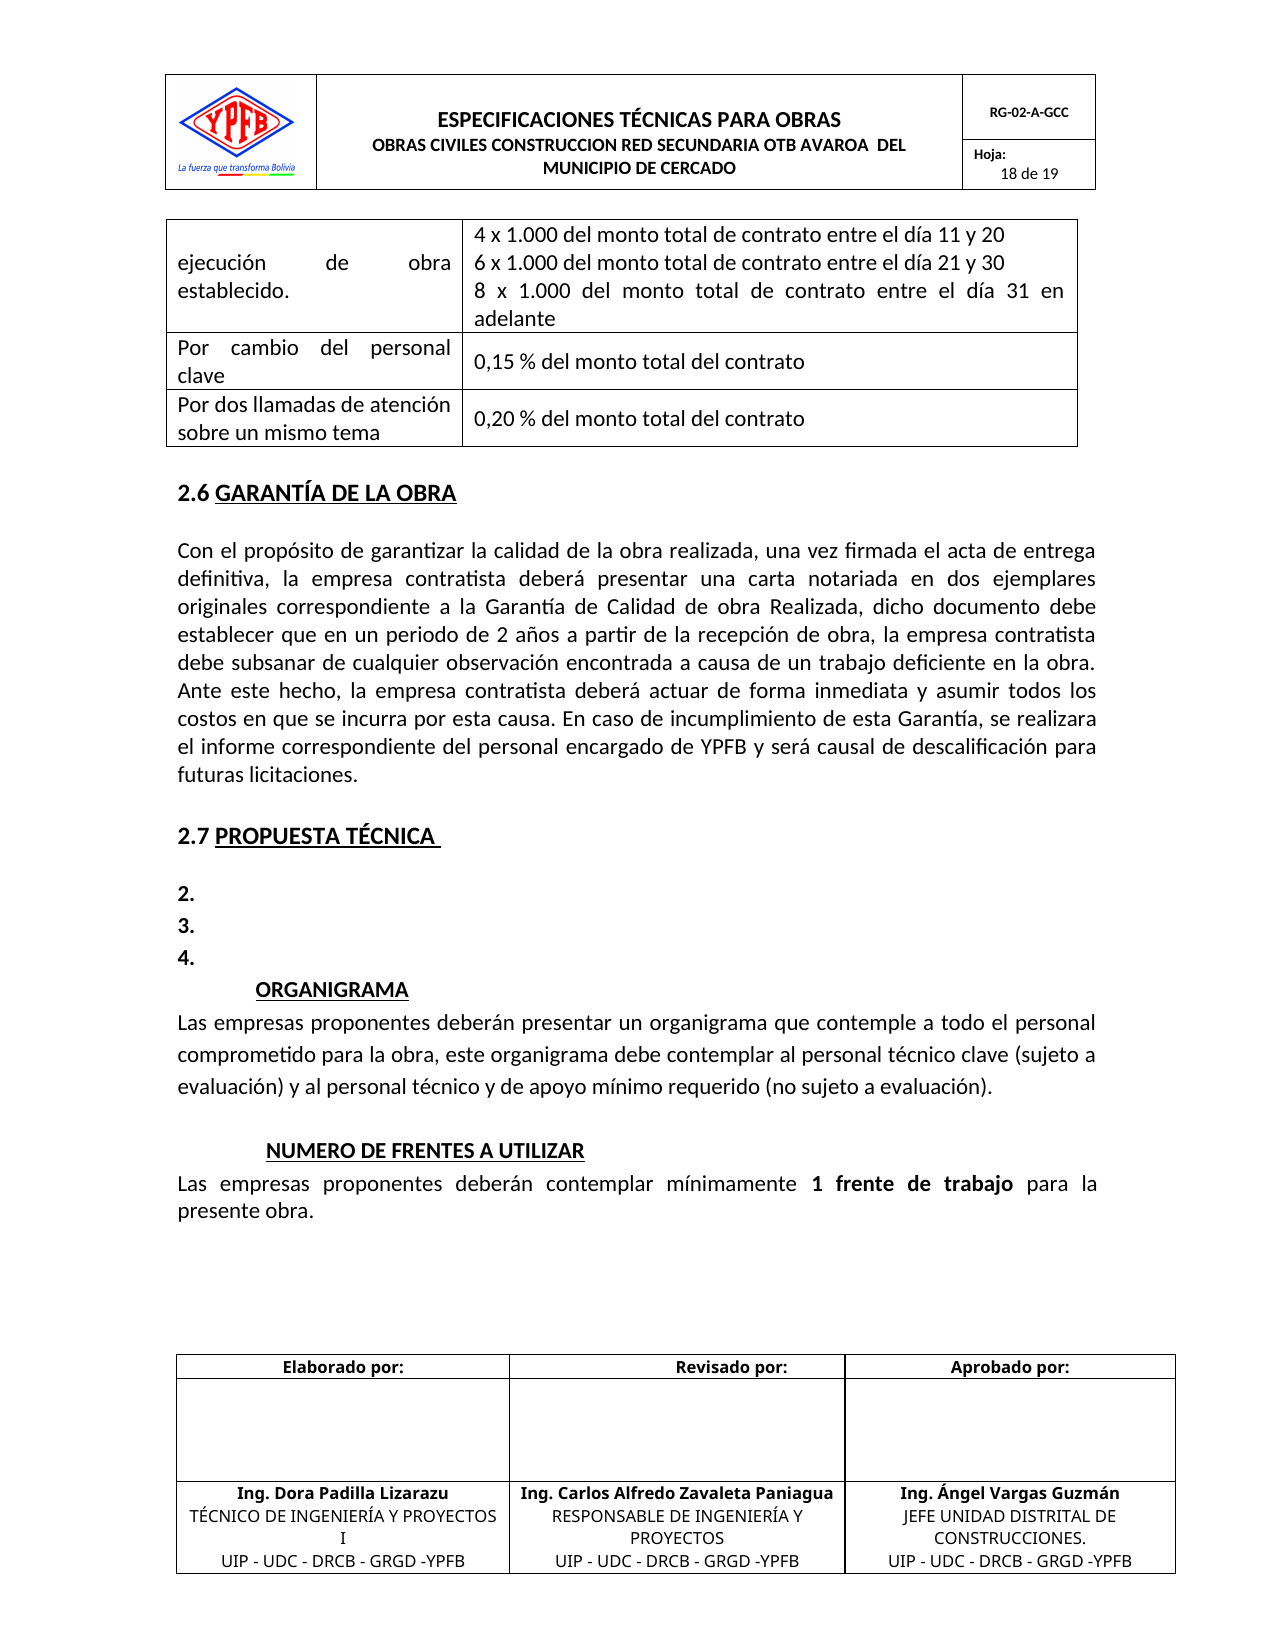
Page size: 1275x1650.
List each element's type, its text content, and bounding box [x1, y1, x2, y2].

text Con el propósito de garantizar la calidad de la obra realizada, una vez firmada el acta de entrega definitiva, la empresa contratista deberá presentar una carta notariada en dos ejemplares originales correspondiente a la Garantía de Calidad de obra Realizada, dicho documento debe establecer que en un periodo de 2 años a partir de la recepción de obra, la empresa contratista debe subsanar de cualquier observación encontrada a causa de un trabajo deficiente en la obra. Ante este hecho, la empresa contratista deberá actuar de forma inmediata y asumir todos los costos en que se incurra por esta causa. En caso de incumplimiento de esta Garantía, se realizara el informe correspondiente del personal encargado de YPFB y será causal de descalificación para futuras licitaciones. [177, 536, 1098, 788]
table_cell Por cambio del personal clave [167, 333, 462, 389]
table_cell 0,20 % del monto total del contrato [463, 390, 1077, 446]
subtitle GARANTÍA DE LA OBRA [177, 477, 1098, 507]
text Las empresas proponentes deberán presentar un organigrama que contemple a todo el personal comprometido para la obra, este organigrama debe contemplar al personal técnico clave (sujeto a evaluación) y al personal técnico y de apoyo mínimo requerido (no sujeto a evaluación). [177, 1008, 1098, 1100]
table_cell 0,15 % del monto total del contrato [463, 333, 1077, 389]
subtitle PROPUESTA TÉCNICA [177, 820, 1098, 851]
text NUMERO DE FRENTES A UTILIZAR [177, 1136, 1098, 1164]
table_cell Por dos llamadas de atención sobre un mismo tema [167, 390, 462, 446]
table_cell Por exceder el plazo de ejecución de obra establecido. [167, 220, 462, 332]
list ORGANIGRAMA [255, 976, 1098, 1003]
picture [176, 83, 296, 181]
text Las empresas proponentes deberán contemplar mínimamente 1 frente de trabajo para la presente obra. [177, 1169, 1098, 1225]
